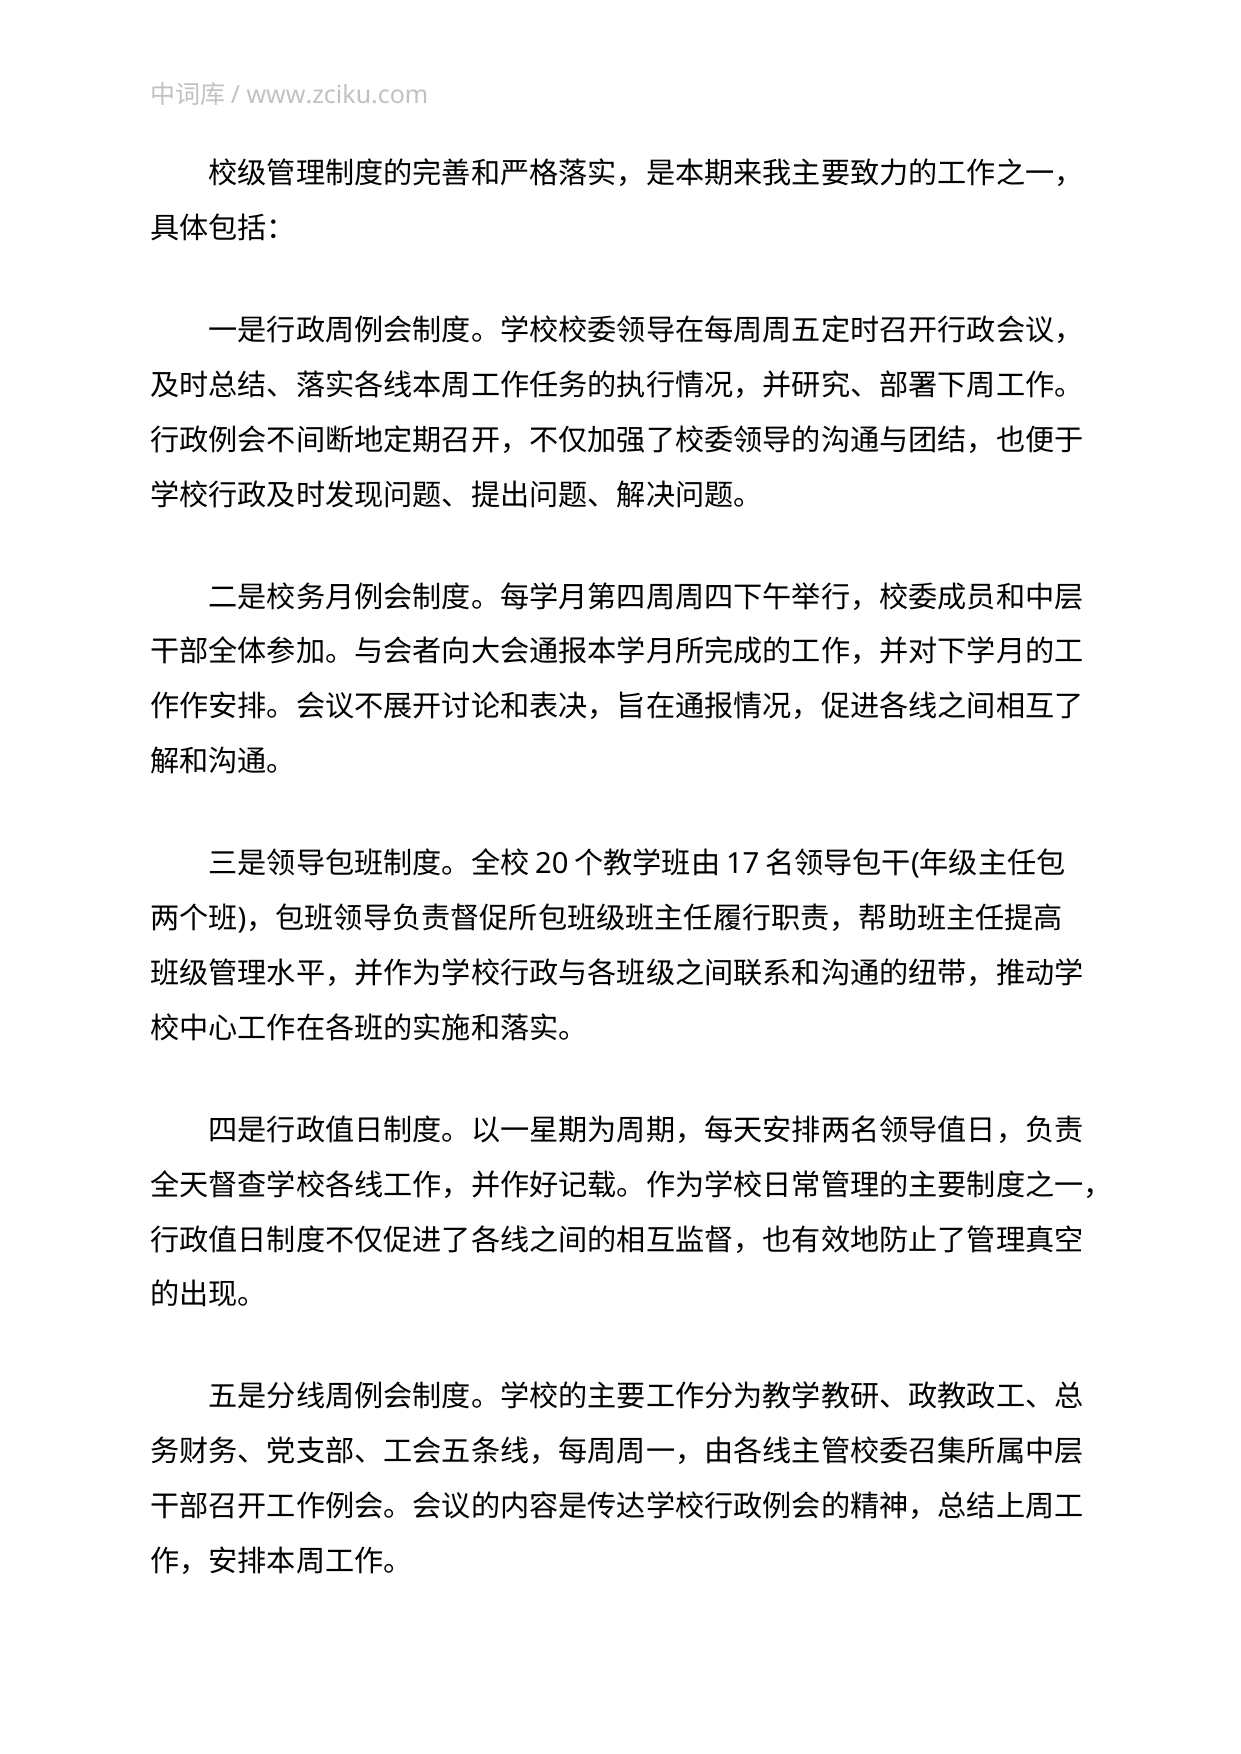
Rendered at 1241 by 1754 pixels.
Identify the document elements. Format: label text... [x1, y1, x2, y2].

text 校级管理制度的完善和严格落实，是本期来我主要致力的工作之一，具体包括： [150, 150, 1090, 247]
text 三是领导包班制度。全校20个教学班由17名领导包干(年级主任包两个班)，包班领导负责督促所包班级班主任履行职责，帮助班主任提高班级管理水平，并作为学校行政与各班级之间联系和沟通的纽带，推动学校中心工作在各班的实施和落实。 [150, 839, 1090, 1047]
text 五是分线周例会制度。学校的主要工作分为教学教研、政教政工、总务财务、党支部、工会五条线，每周周一，由各线主管校委召集所属中层干部召开工作例会。会议的内容是传达学校行政例会的精神，总结上周工作，安排本周工作。 [150, 1373, 1090, 1580]
text 四是行政值日制度。以一星期为周期，每天安排两名领导值日，负责全天督查学校各线工作，并作好记载。作为学校日常管理的主要制度之一，行政值日制度不仅促进了各线之间的相互监督，也有效地防止了管理真空的出现。 [150, 1106, 1090, 1313]
text 一是行政周例会制度。学校校委领导在每周周五定时召开行政会议，及时总结、落实各线本周工作任务的执行情况，并研究、部署下周工作。行政例会不间断地定期召开，不仅加强了校委领导的沟通与团结，也便于学校行政及时发现问题、提出问题、解决问题。 [150, 307, 1090, 514]
text 二是校务月例会制度。每学月第四周周四下午举行，校委成员和中层干部全体参加。与会者向大会通报本学月所完成的工作，并对下学月的工作作安排。会议不展开讨论和表决，旨在通报情况，促进各线之间相互了解和沟通。 [150, 573, 1090, 780]
